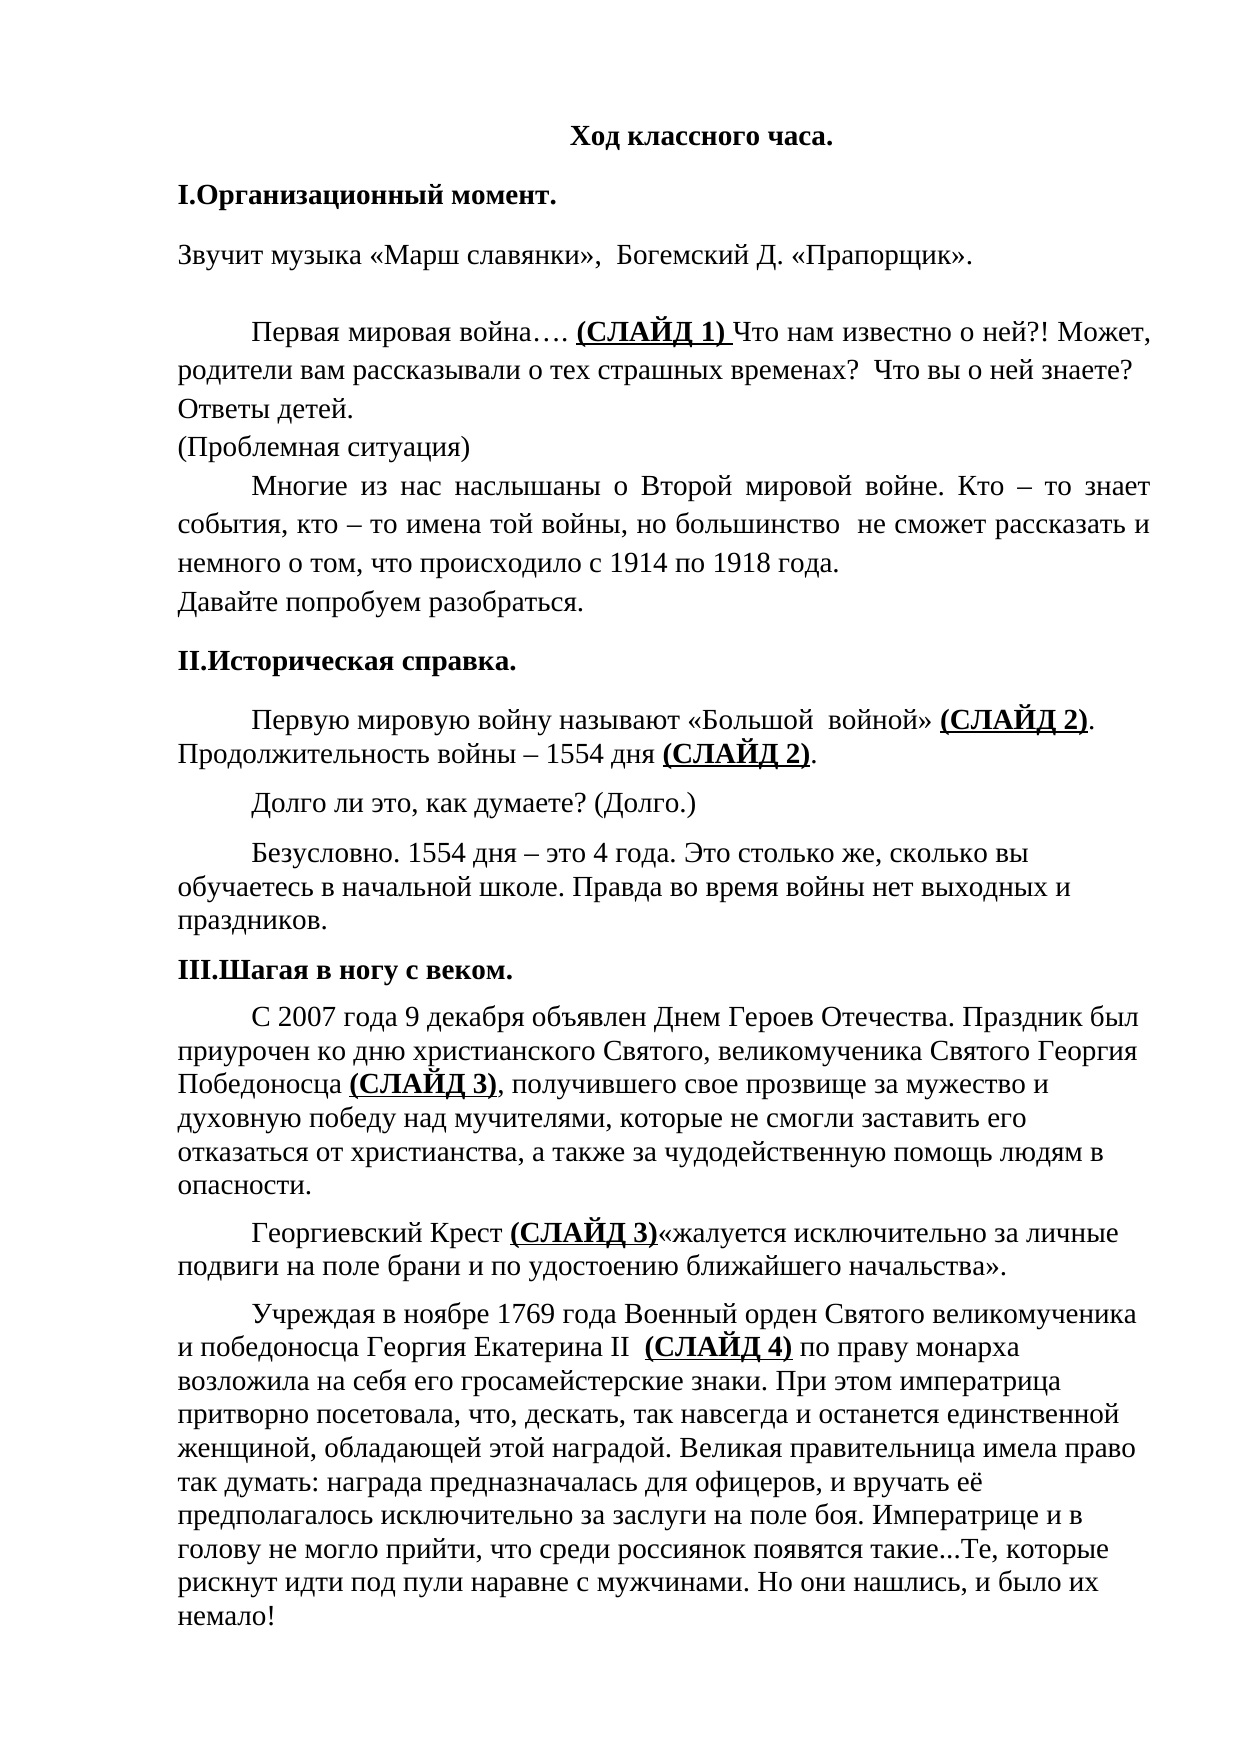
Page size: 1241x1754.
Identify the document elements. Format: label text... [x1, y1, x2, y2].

list Давайте попробуем разобраться. [177, 584, 1152, 617]
text Долго ли это, как думаете? (Долго.) [177, 786, 1152, 819]
text Георгиевский Крест (СЛАЙД 3)«жалуется исключительно за личные подвиги на поле брани и по удостоению ближайшего начальства». [177, 1215, 1152, 1282]
text Первую мировую войну называют «Большой войной» (СЛАЙД 2). Продолжительность войны – 1554 дня (СЛАЙД 2). [177, 702, 1152, 769]
text III.Шагая в ногу с веком. [177, 952, 1152, 985]
text Учреждая в ноябре 1769 года Военный орден Святого великомученика и победоносца Георгия Екатерина II (СЛАЙД 4) по праву монарха возложила на себя его гросамейстерские знаки. При этом императрица притворно посетовала, что, дескать, так навсегда и останется единственной женщиной, обладающей этой наградой. Великая правительница имела право так думать: награда предназначалась для офицеров, и вручать её предполагалось исключительно за заслуги на поле боя. Императрице и в голову не могло прийти, что среди россиянок появятся такие...Те, которые рискнут идти под пули наравне с мужчинами. Но они нашлись, и было их немало! [177, 1296, 1152, 1631]
list Звучит музыка «Марш славянки», Богемский Д. «Прапорщик». [177, 237, 1152, 270]
text II.Историческая справка. [177, 643, 1152, 677]
text Безусловно. 1554 дня – это 4 года. Это столько же, сколько вы обучаетесь в начальной школе. Правда во время войны нет выходных и праздников. [177, 835, 1152, 936]
text Ход классного часа. [177, 118, 1152, 152]
list Ответы детей. [177, 391, 1152, 424]
list (Проблемная ситуация) [177, 429, 1152, 463]
list Первая мировая война…. (СЛАЙД 1) Что нам известно о ней?! Может, родители вам рассказывали о тех страшных временах? Что вы о ней знаете? [177, 314, 1152, 386]
text I.Организационный момент. [177, 177, 1152, 211]
list Многие из нас наслышаны о Второй мировой войне. Кто – то знает события, кто – то имена той войны, но большинство не сможет рассказать и немного о том, что происходило с 1914 по 1918 года. [177, 468, 1152, 579]
text С 2007 года 9 декабря объявлен Днем Героев Отечества. Праздник был приурочен ко дню христианского Святого, великомученика Святого Георгия Победоносца (СЛАЙД 3), получившего свое прозвище за мужество и духовную победу над мучителями, которые не смогли заставить его отказаться от христианства, а также за чудодейственную помощь людям в опасности. [177, 999, 1152, 1201]
